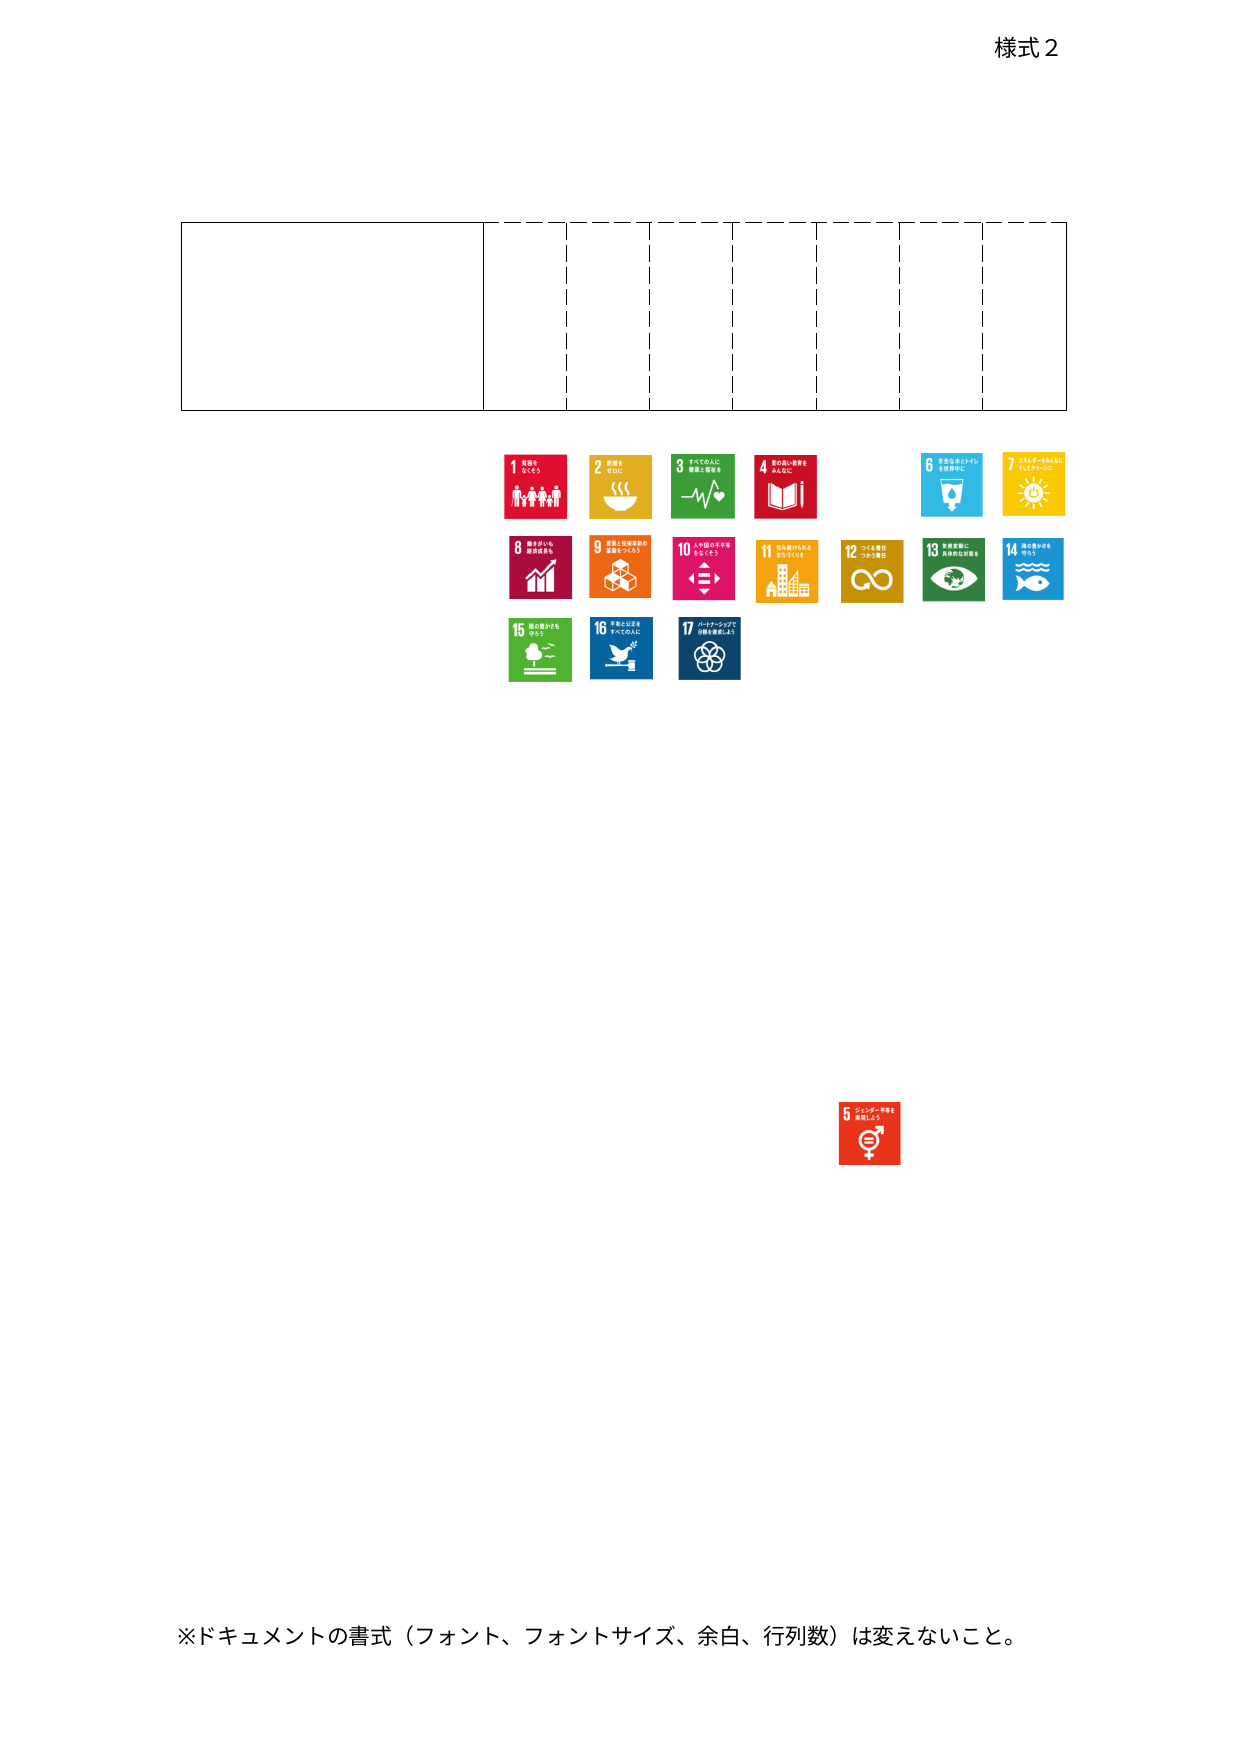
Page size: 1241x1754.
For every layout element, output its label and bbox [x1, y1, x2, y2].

table_cell [650, 222, 733, 410]
picture [1002, 452, 1066, 516]
table_cell [899, 222, 983, 410]
picture [590, 617, 653, 680]
table_cell [484, 222, 566, 410]
picture [678, 617, 741, 680]
table_cell [566, 222, 649, 410]
table_cell [816, 222, 899, 410]
picture [754, 455, 817, 519]
picture [508, 618, 573, 682]
picture [672, 537, 736, 601]
picture [841, 540, 904, 603]
picture [838, 1102, 901, 1165]
picture [504, 454, 568, 519]
picture [1002, 538, 1064, 600]
picture [671, 454, 735, 519]
table_cell [983, 222, 1066, 410]
picture [756, 540, 819, 603]
picture [509, 536, 573, 599]
picture [589, 455, 653, 519]
picture [921, 453, 983, 517]
picture [922, 538, 986, 602]
picture [589, 535, 652, 598]
table_cell [733, 222, 816, 410]
